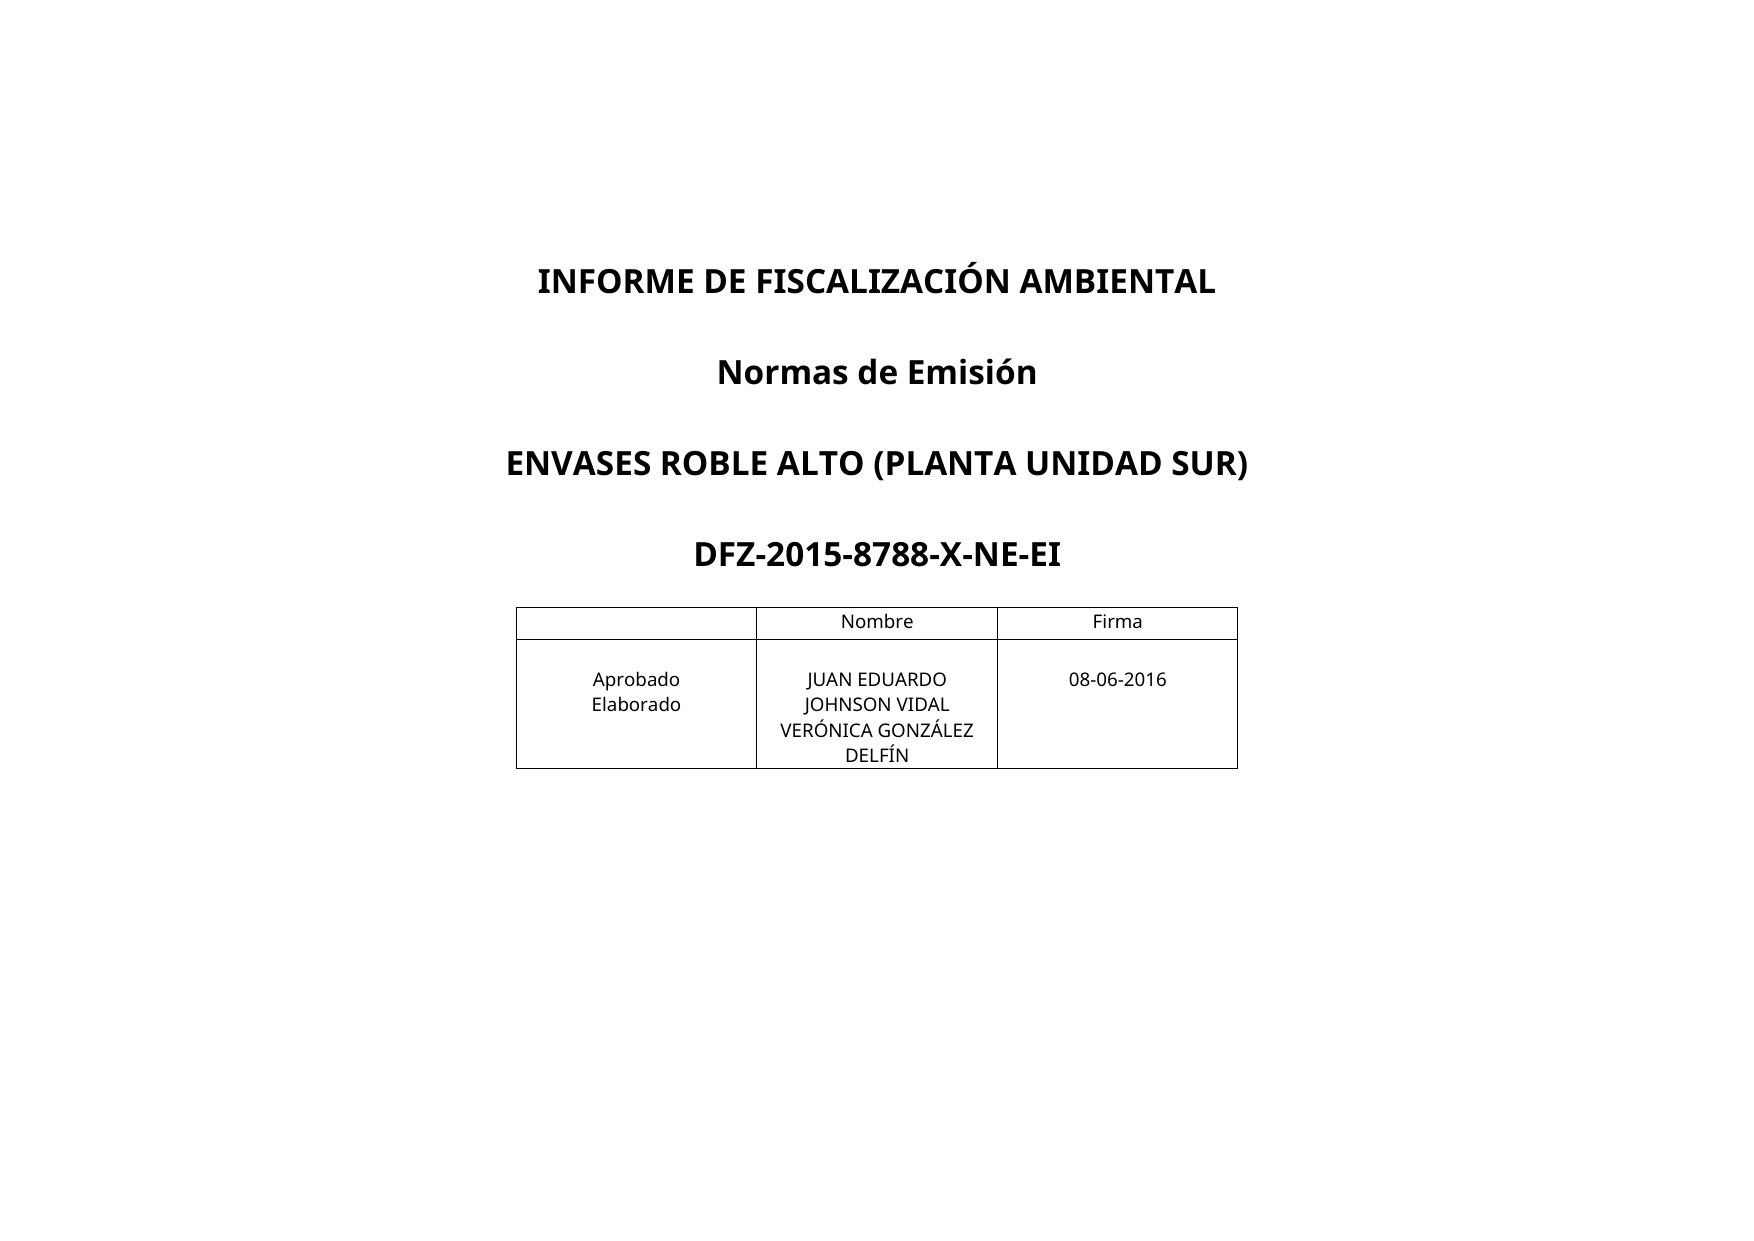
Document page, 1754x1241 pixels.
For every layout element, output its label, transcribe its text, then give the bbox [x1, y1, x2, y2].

text INFORME DE FISCALIZACIÓN AMBIENTAL [150, 212, 1604, 303]
table_header Firma [998, 608, 1237, 639]
table_cell Aprobado Elaborado [517, 640, 756, 768]
text Normas de Emisión [150, 303, 1604, 394]
text ENVASES ROBLE ALTO (PLANTA UNIDAD SUR) [150, 394, 1604, 485]
table_cell JUAN EDUARDO JOHNSON VIDAL VERÓNICA GONZÁLEZ DELFÍN [757, 640, 997, 768]
text DFZ-2015-8788-X-NE-EI [150, 485, 1604, 576]
table_header Nombre [757, 608, 997, 639]
table_header [517, 608, 756, 639]
table_cell 08-06-2016 [998, 640, 1237, 768]
